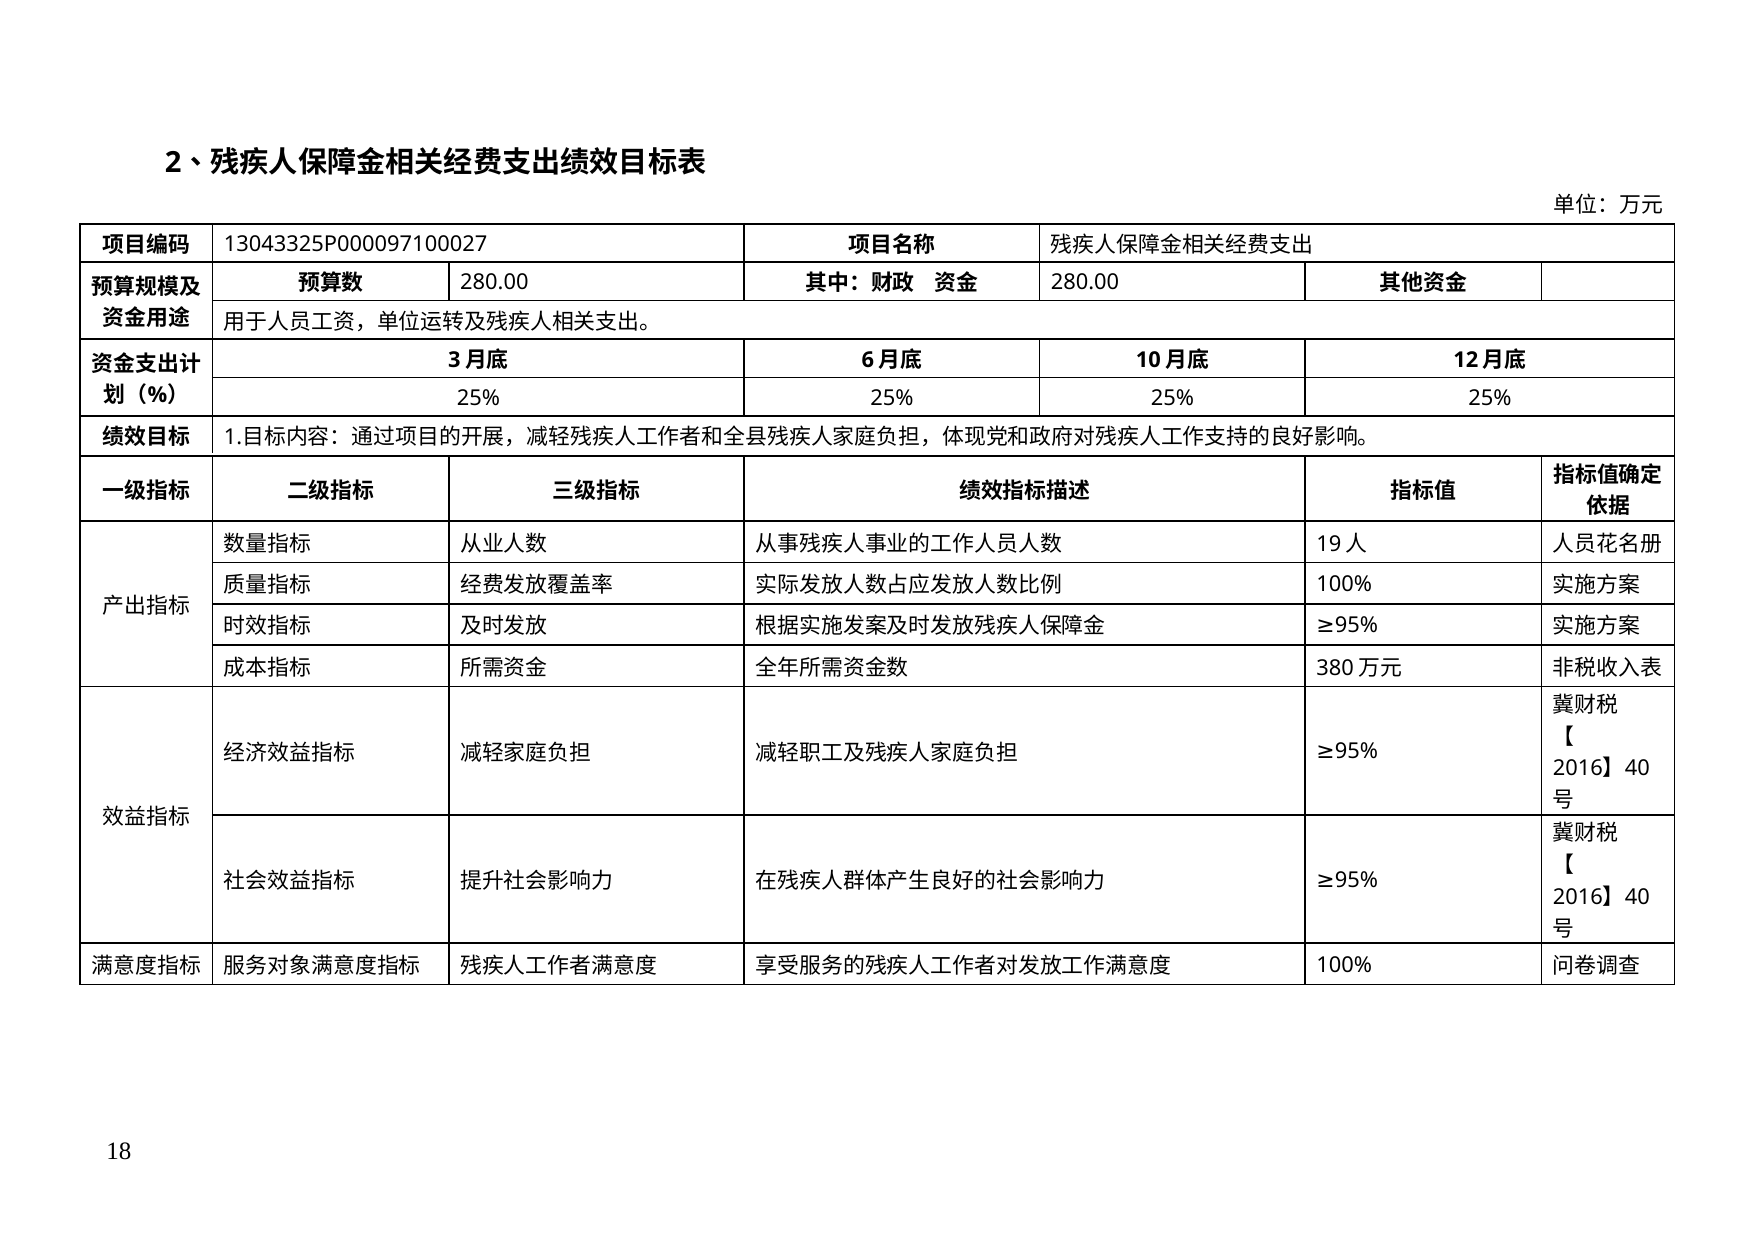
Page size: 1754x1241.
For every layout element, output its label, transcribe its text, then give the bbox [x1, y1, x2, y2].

table_cell 项目编码 [81, 225, 212, 261]
table_cell 提升社会影响力 [450, 816, 743, 942]
table_cell 所需资金 [450, 646, 743, 686]
table_header 单位：万元 [81, 183, 1674, 223]
table_cell 残疾人工作者满意度 [450, 944, 743, 983]
table_cell 实际发放人数占应发放人数比例 [745, 563, 1304, 603]
table_cell 人员花名册 [1542, 522, 1674, 561]
table_cell 冀财税【2016】40号 [1542, 816, 1674, 942]
table_cell 25% [1040, 378, 1304, 415]
table_cell 13043325P000097100027 [213, 225, 743, 261]
table_cell ≥95% [1306, 816, 1541, 942]
table_cell 减轻职工及残疾人家庭负担 [745, 687, 1304, 814]
table_cell 问卷调查 [1542, 944, 1674, 983]
table_cell 根据实施发案及时发放残疾人保障金 [745, 605, 1304, 644]
table_cell 产出指标 [81, 522, 212, 686]
table_cell 3月底 [213, 340, 743, 377]
text 2、残疾人保障金相关经费支出绩效目标表 [106, 142, 1648, 181]
table_cell 绩效目标 [81, 417, 212, 453]
table_cell 经费发放覆盖率 [450, 563, 743, 603]
table_cell 280.00 [450, 263, 743, 300]
table_cell 冀财税【2016】40号 [1542, 687, 1674, 814]
table_cell 减轻家庭负担 [450, 687, 743, 814]
table_cell ≥95% [1306, 687, 1541, 814]
table_header 指标值 [1306, 457, 1541, 520]
table_cell 25% [745, 378, 1039, 415]
table_header 指标值确定依据 [1542, 457, 1674, 520]
table_cell 实施方案 [1542, 605, 1674, 644]
table_cell ≥95% [1306, 605, 1541, 644]
table_cell 其他资金 [1306, 263, 1541, 300]
table_cell 实施方案 [1542, 563, 1674, 603]
table_header 三级指标 [450, 457, 743, 520]
table_cell 12月底 [1306, 340, 1674, 377]
table_cell 全年所需资金数 [745, 646, 1304, 686]
table_cell 从事残疾人事业的工作人员人数 [745, 522, 1304, 561]
table_cell 享受服务的残疾人工作者对发放工作满意度 [745, 944, 1304, 983]
table_cell 10月底 [1040, 340, 1304, 377]
table_cell 1.目标内容：通过项目的开展，减轻残疾人工作者和全县残疾人家庭负担，体现党和政府对残疾人工作支持的良好影响。 [213, 417, 1674, 453]
table_cell 在残疾人群体产生良好的社会影响力 [745, 816, 1304, 942]
table_header 绩效指标描述 [745, 457, 1304, 520]
table_cell 及时发放 [450, 605, 743, 644]
table_cell 服务对象满意度指标 [213, 944, 448, 983]
table_cell 100% [1306, 563, 1541, 603]
table_cell 社会效益指标 [213, 816, 448, 942]
table_cell 效益指标 [81, 687, 212, 942]
table_cell 6月底 [745, 340, 1039, 377]
table_cell 25% [1306, 378, 1674, 415]
table_cell 时效指标 [213, 605, 448, 644]
table_cell 预算规模及资金用途 [81, 263, 212, 338]
table_cell [1542, 263, 1674, 300]
table_header 二级指标 [213, 457, 448, 520]
table_cell 其中：财政 资金 [745, 263, 1039, 300]
table_header 一级指标 [81, 457, 212, 520]
table_cell 成本指标 [213, 646, 448, 686]
table_cell 经济效益指标 [213, 687, 448, 814]
table_cell 25% [213, 378, 743, 415]
table_cell 质量指标 [213, 563, 448, 603]
table_cell 19人 [1306, 522, 1541, 561]
table_cell 非税收入表 [1542, 646, 1674, 686]
table_cell 预算数 [213, 263, 448, 300]
table_cell 残疾人保障金相关经费支出 [1040, 225, 1674, 261]
table_cell 用于人员工资，单位运转及残疾人相关支出。 [213, 301, 1674, 338]
table_cell 380万元 [1306, 646, 1541, 686]
table_cell 从业人数 [450, 522, 743, 561]
table_cell 资金支出计划（%） [81, 340, 212, 415]
table_cell 280.00 [1040, 263, 1304, 300]
table_cell 100% [1306, 944, 1541, 983]
table_cell 满意度指标 [81, 944, 212, 983]
table_cell 数量指标 [213, 522, 448, 561]
table_cell 项目名称 [745, 225, 1039, 261]
